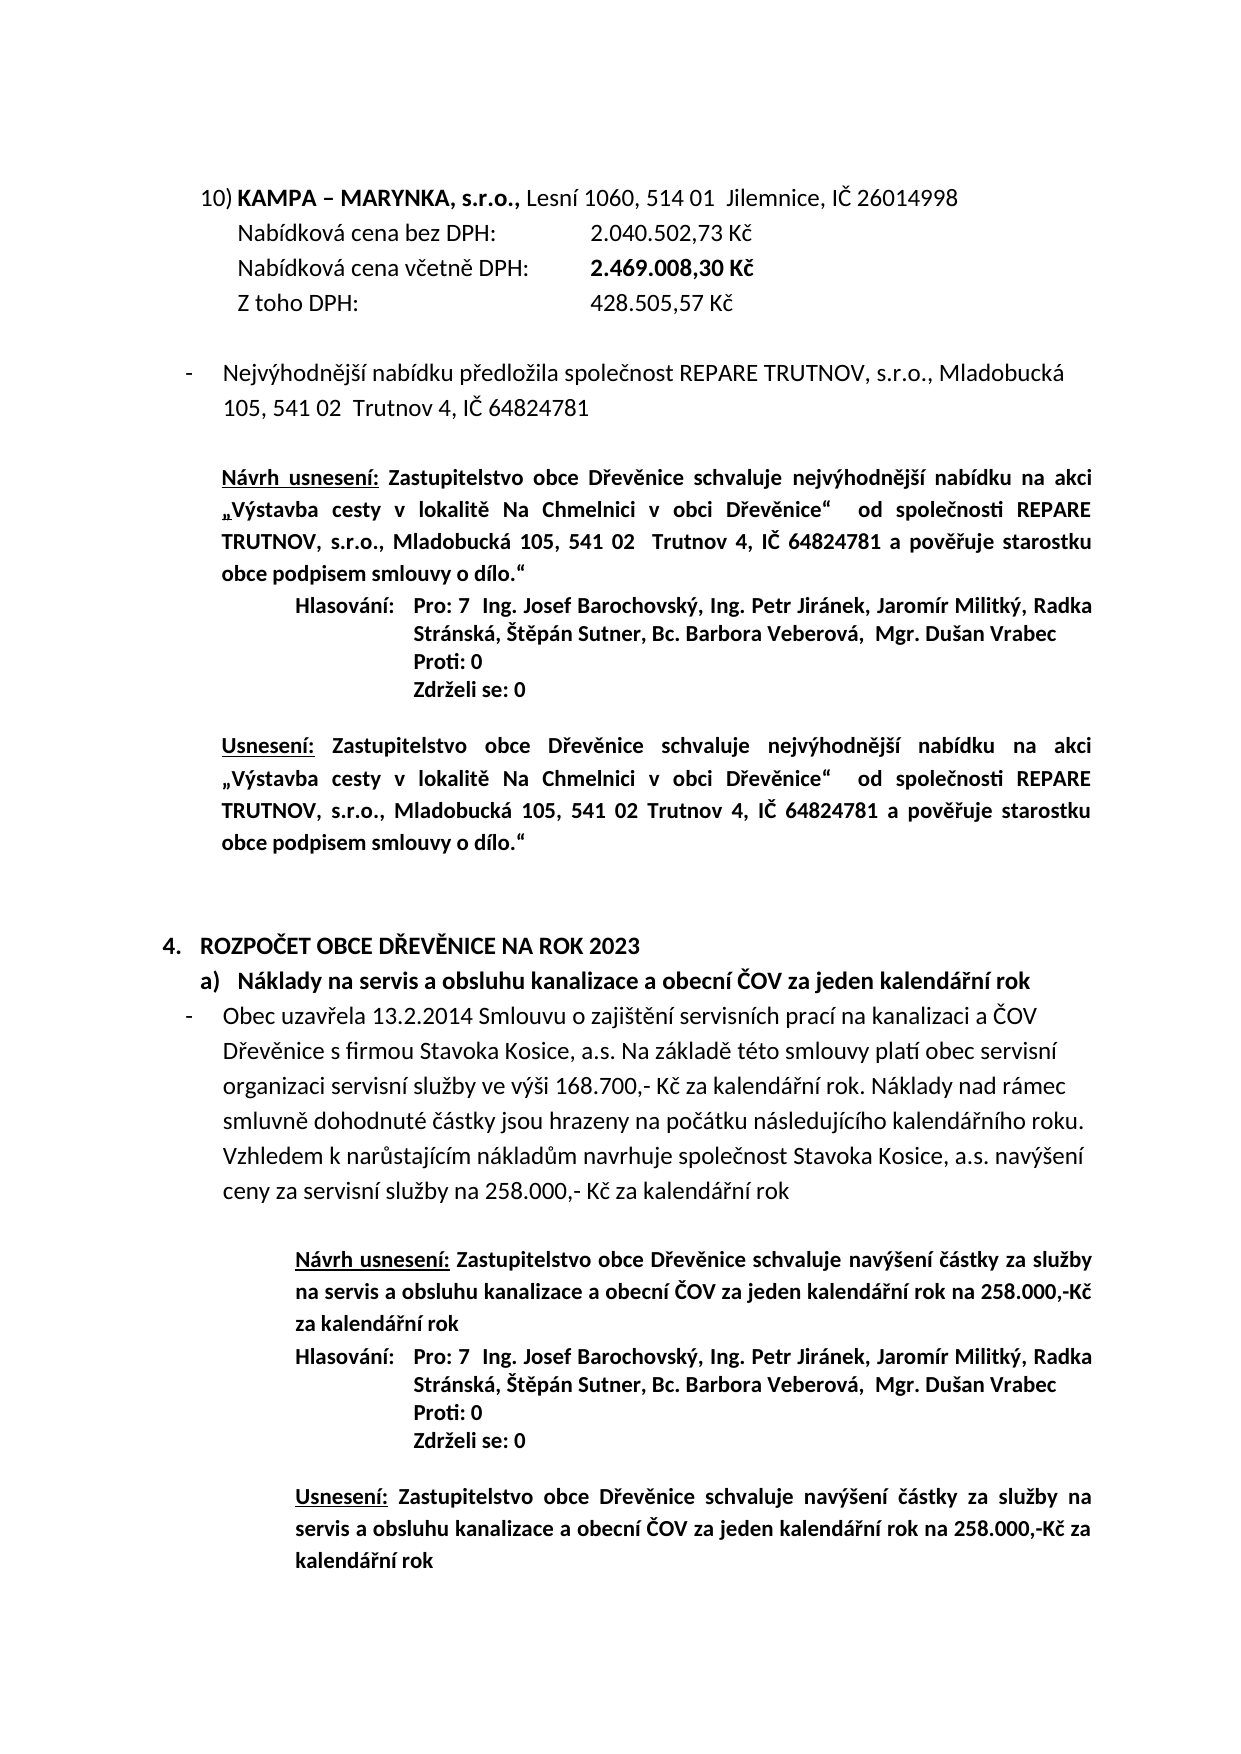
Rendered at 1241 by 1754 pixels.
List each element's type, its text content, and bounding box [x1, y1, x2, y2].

list Návrh usnesení: Zastupitelstvo obce Dřevěnice schvaluje nejvýhodnější nabídku na akci „Výstavba cesty v lokalitě Na Chmelnici v obci Dřevěnice“ od společnosti REPARE TRUTNOV, s.r.o., Mladobucká 105, 541 02 Trutnov 4, IČ 64824781 a pověřuje starostku obce podpisem smlouvy o dílo.“ [221, 463, 1093, 587]
list Z toho DPH: 428.505,57 Kč [237, 288, 1093, 318]
list Usnesení: Zastupitelstvo obce Dřevěnice schvaluje nejvýhodnější nabídku na akci „Výstavba cesty v lokalitě Na Chmelnici v obci Dřevěnice“ od společnosti REPARE TRUTNOV, s.r.o., Mladobucká 105, 541 02 Trutnov 4, IČ 64824781 a pověřuje starostku obce podpisem smlouvy o dílo.“ [221, 731, 1093, 856]
list Náklady na servis a obsluhu kanalizace a obecní ČOV za jeden kalendářní rok [200, 965, 1093, 996]
list Nabídková cena včetně DPH: 2.469.008,30 Kč [237, 253, 1093, 283]
list ROZPOČET OBCE DŘEVĚNICE NA ROK 2023 [162, 930, 1093, 961]
list Nejvýhodnější nabídku předložila společnost REPARE TRUTNOV, s.r.o., Mladobucká 105, 541 02 Trutnov 4, IČ 64824781 [185, 358, 1093, 423]
list Obec uzavřela 13.2.2014 Smlouvu o zajištění servisních prací na kanalizaci a ČOV Dřevěnice s firmou Stavoka Kosice, a.s. Na základě této smlouvy platí obec servisní organizaci servisní služby ve výši 168.700,- Kč za kalendářní rok. Náklady nad rámec smluvně dohodnuté částky jsou hrazeny na počátku následujícího kalendářního roku. Vzhledem k narůstajícím nákladům navrhuje společnost Stavoka Kosice, a.s. navýšení ceny za servisní služby na 258.000,- Kč za kalendářní rok [185, 1000, 1093, 1206]
text Proti: 0 [339, 647, 1093, 675]
list KAMPA – MARYNKA, s.r.o., Lesní 1060, 514 01 Jilemnice, IČ 26014998 [200, 183, 1093, 213]
list Nabídková cena bez DPH: 2.040.502,73 Kč [237, 218, 1093, 248]
list Usnesení: Zastupitelstvo obce Dřevěnice schvaluje navýšení částky za služby na servis a obsluhu kanalizace a obecní ČOV za jeden kalendářní rok na 258.000,-Kč za kalendářní rok [295, 1482, 1093, 1574]
text Proti: 0 [339, 1398, 1093, 1426]
list Návrh usnesení: Zastupitelstvo obce Dřevěnice schvaluje navýšení částky za služby na servis a obsluhu kanalizace a obecní ČOV za jeden kalendářní rok na 258.000,-Kč za kalendářní rok [295, 1245, 1093, 1338]
text Zdrželi se: 0 [339, 1426, 1093, 1454]
text Zdrželi se: 0 [339, 675, 1093, 703]
